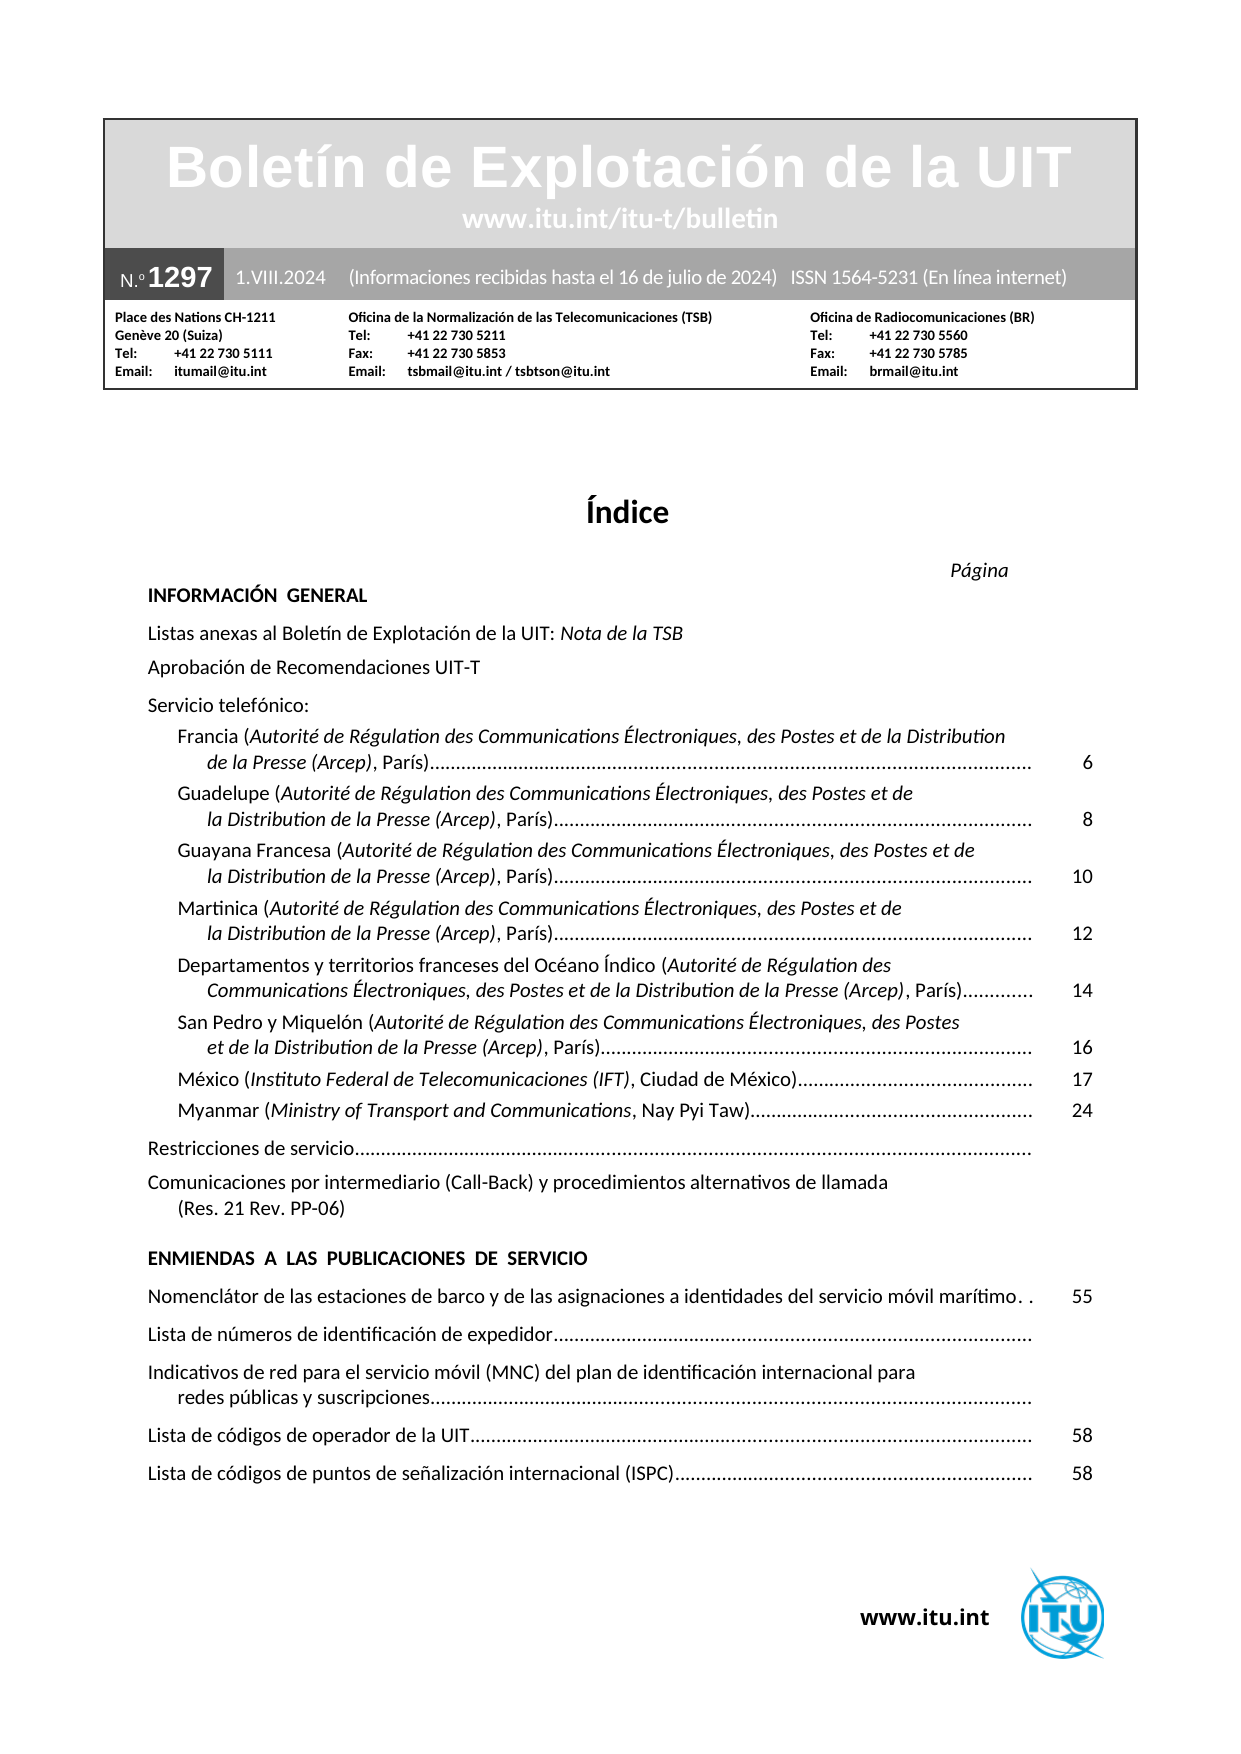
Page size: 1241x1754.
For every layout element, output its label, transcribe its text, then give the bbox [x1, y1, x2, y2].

text México (Instituto Federal de Telecomunicaciones (IFT), Ciudad de México) 17 [177, 1066, 1092, 1091]
text Myanmar (Ministry of Transport and Communications, Nay Pyi Taw) 24 [177, 1098, 1092, 1123]
text Comunicaciones por intermediario (Call-Back) y procedimientos alternativos de llamada (Res. 21 Rev. PP-06) 54 [148, 1169, 1033, 1220]
text Indicativos de red para el servicio móvil (MNC) del plan de identificación internacional para redes públicas y suscripciones 57 [148, 1359, 1033, 1410]
text Francia (Autorité de Régulation des Communications Électroniques, des Postes et de la Distribution de la Presse (Arcep), París) 6 [177, 723, 1092, 774]
table_cell (Informaciones recibidas hasta el 16 de julio de 2024) ISSN 1564-5231 (En línea internet) [337, 248, 1135, 300]
text Restricciones de servicio 54 [148, 1136, 1033, 1161]
text INFORMACIÓN GENERAL [148, 582, 1033, 608]
text Departamentos y territorios franceses del Océano Índico (Autorité de Régulation des Communications Électroniques, des Postes et de la Distribution de la Presse (Arcep), París) 14 [177, 952, 1092, 1003]
text Guadelupe (Autorité de Régulation des Communications Électroniques, des Postes et de la Distribution de la Presse (Arcep), París) 8 [177, 781, 1092, 831]
text Página [148, 557, 1011, 582]
text Lista de códigos de puntos de señalización internacional (ISPC) 58 [148, 1460, 1092, 1486]
table_cell Oficina de Radiocomunicaciones (BR) Tel: +41 22 730 5560 Fax: +41 22 730 5785 Email: brmail@itu.int [799, 300, 1135, 388]
text Lista de códigos de operador de la UIT 58 [148, 1422, 1092, 1448]
table_cell N.o 1297 [105, 248, 224, 300]
text Nomenclátor de las estaciones de barco y de las asignaciones a identidades del servicio móvil marítimo 55 [148, 1283, 1092, 1308]
text San Pedro y Miquelón (Autorité de Régulation des Communications Électroniques, des Postes et de la Distribution de la Presse (Arcep), París) 16 [177, 1009, 1092, 1060]
text Aprobación de Recomendaciones UIT-T 4 [148, 654, 1033, 679]
text Lista de números de identificación de expedidor 56 [148, 1321, 1033, 1346]
table_cell Oficina de la Normalización de las Telecomunicaciones (TSB) Tel: +41 22 730 5211 Fax: +41 22 730 5853 Email: tsbmail@itu.int / tsbtson@itu.int [337, 300, 799, 388]
text ENMIENDAS A LAS PUBLICACIONES DE SERVICIO [148, 1245, 1092, 1271]
text Servicio telefónico: [148, 692, 1033, 717]
text Listas anexas al Boletín de Explotación de la UIT: Nota de la TSB 3 [148, 620, 1033, 646]
table_header Boletín de Explotación de la UIT www.itu.int/itu-t/bulletin [105, 120, 1135, 248]
text Guayana Francesa (Autorité de Régulation des Communications Électroniques, des Postes et de la Distribution de la Presse (Arcep), París) 10 [177, 838, 1092, 888]
subtitle Índice [162, 491, 1092, 532]
picture [1072, 1630, 1104, 1659]
table_cell Place des Nations CH-1211 Genève 20 (Suiza) Tel: +41 22 730 5111 Email: itumail@itu.int [105, 300, 337, 388]
picture [1021, 1567, 1104, 1608]
text Martinica (Autorité de Régulation des Communications Électroniques, des Postes et de la Distribution de la Presse (Arcep), París) 12 [177, 895, 1092, 946]
table_cell 1.VIII.2024 [224, 248, 337, 300]
picture [1025, 1580, 1101, 1655]
picture [1021, 1627, 1053, 1659]
